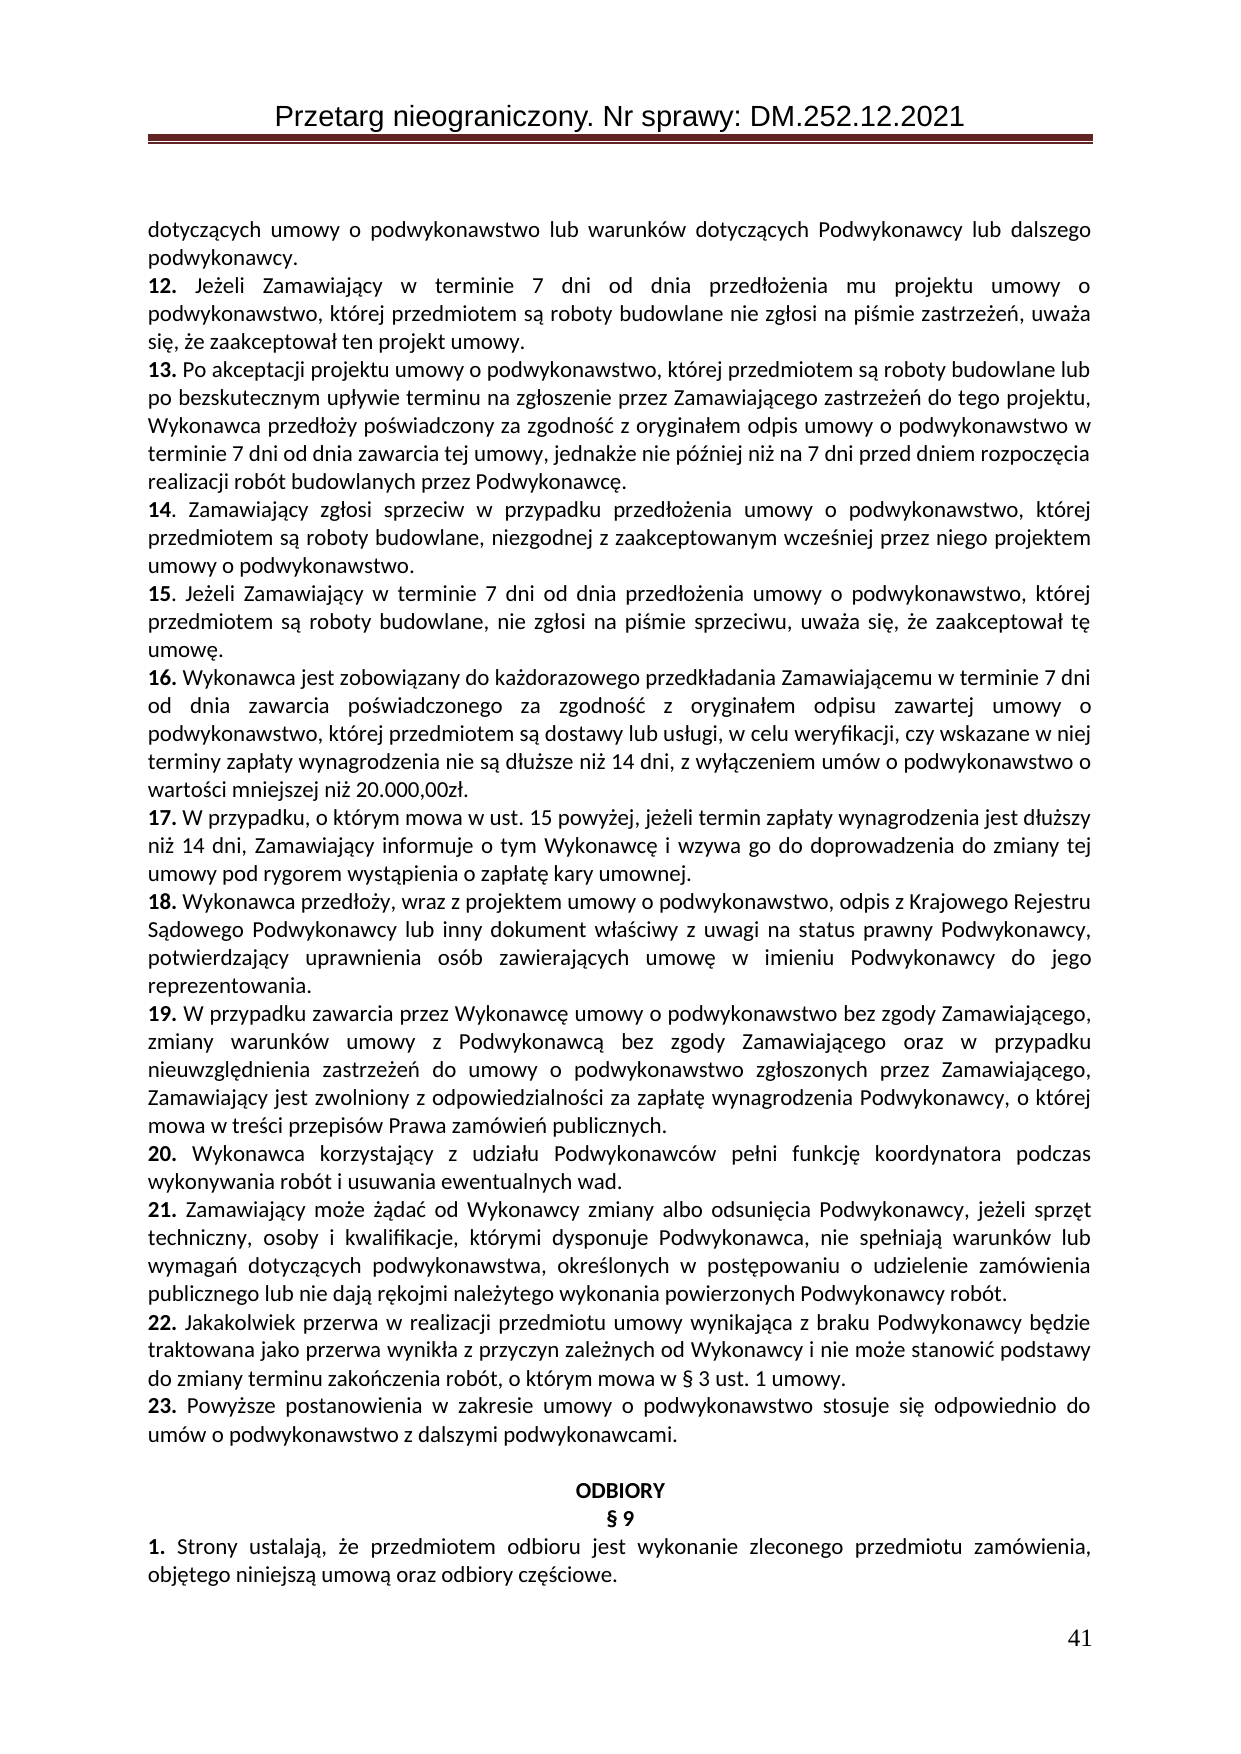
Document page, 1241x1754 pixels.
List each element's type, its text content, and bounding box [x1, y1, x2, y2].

text 18. Wykonawca przedłoży, wraz z projektem umowy o podwykonawstwo, odpis z Krajowego Rejestru Sądowego Podwykonawcy lub inny dokument właściwy z uwagi na status prawny Podwykonawcy, potwierdzający uprawnienia osób zawierających umowę w imieniu Podwykonawcy do jego reprezentowania. [148, 887, 1093, 999]
text 14. Zamawiający zgłosi sprzeciw w przypadku przedłożenia umowy o podwykonawstwo, której przedmiotem są roboty budowlane, niezgodnej z zaakceptowanym wcześniej przez niego projektem umowy o podwykonawstwo. [148, 495, 1093, 579]
text § 9 [148, 1504, 1093, 1532]
text 15. Jeżeli Zamawiający w terminie 7 dni od dnia przedłożenia umowy o podwykonawstwo, której przedmiotem są roboty budowlane, nie zgłosi na piśmie sprzeciwu, uważa się, że zaakceptował tę umowę. [148, 579, 1093, 663]
text 12. Jeżeli Zamawiający w terminie 7 dni od dnia przedłożenia mu projektu umowy o podwykonawstwo, której przedmiotem są roboty budowlane nie zgłosi na piśmie zastrzeżeń, uważa się, że zaakceptował ten projekt umowy. [148, 271, 1093, 355]
text 19. W przypadku zawarcia przez Wykonawcę umowy o podwykonawstwo bez zgody Zamawiającego, zmiany warunków umowy z Podwykonawcą bez zgody Zamawiającego oraz w przypadku nieuwzględnienia zastrzeżeń do umowy o podwykonawstwo zgłoszonych przez Zamawiającego, Zamawiający jest zwolniony z odpowiedzialności za zapłatę wynagrodzenia Podwykonawcy, o której mowa w treści przepisów Prawa zamówień publicznych. [148, 999, 1093, 1139]
text 22. Jakakolwiek przerwa w realizacji przedmiotu umowy wynikająca z braku Podwykonawcy będzie traktowana jako przerwa wynikła z przyczyn zależnych od Wykonawcy i nie może stanowić podstawy do zmiany terminu zakończenia robót, o którym mowa w § 3 ust. 1 umowy. [148, 1308, 1093, 1392]
text 23. Powyższe postanowienia w zakresie umowy o podwykonawstwo stosuje się odpowiednio do umów o podwykonawstwo z dalszymi podwykonawcami. [148, 1392, 1093, 1448]
text 17. W przypadku, o którym mowa w ust. 15 powyżej, jeżeli termin zapłaty wynagrodzenia jest dłuższy niż 14 dni, Zamawiający informuje o tym Wykonawcę i wzywa go do doprowadzenia do zmiany tej umowy pod rygorem wystąpienia o zapłatę kary umownej. [148, 803, 1093, 887]
text 13. Po akceptacji projektu umowy o podwykonawstwo, której przedmiotem są roboty budowlane lub po bezskutecznym upływie terminu na zgłoszenie przez Zamawiającego zastrzeżeń do tego projektu, Wykonawca przedłoży poświadczony za zgodność z oryginałem odpis umowy o podwykonawstwo w terminie 7 dni od dnia zawarcia tej umowy, jednakże nie później niż na 7 dni przed dniem rozpoczęcia realizacji robót budowlanych przez Podwykonawcę. [148, 355, 1093, 495]
text ODBIORY [148, 1476, 1093, 1504]
text 16. Wykonawca jest zobowiązany do każdorazowego przedkładania Zamawiającemu w terminie 7 dni od dnia zawarcia poświadczonego za zgodność z oryginałem odpisu zawartej umowy o podwykonawstwo, której przedmiotem są dostawy lub usługi, w celu weryfikacji, czy wskazane w niej terminy zapłaty wynagrodzenia nie są dłuższe niż 14 dni, z wyłączeniem umów o podwykonawstwo o wartości mniejszej niż 20.000,00zł. [148, 663, 1093, 803]
text 21. Zamawiający może żądać od Wykonawcy zmiany albo odsunięcia Podwykonawcy, jeżeli sprzęt techniczny, osoby i kwalifikacje, którymi dysponuje Podwykonawca, nie spełniają warunków lub wymagań dotyczących podwykonawstwa, określonych w postępowaniu o udzielenie zamówienia publicznego lub nie dają rękojmi należytego wykonania powierzonych Podwykonawcy robót. [148, 1196, 1093, 1308]
text 1. Strony ustalają, że przedmiotem odbioru jest wykonanie zleconego przedmiotu zamówienia, objętego niniejszą umową oraz odbiory częściowe. [148, 1532, 1093, 1588]
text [148, 215, 1093, 271]
text 20. Wykonawca korzystający z udziału Podwykonawców pełni funkcję koordynatora podczas wykonywania robót i usuwania ewentualnych wad. [148, 1139, 1093, 1196]
